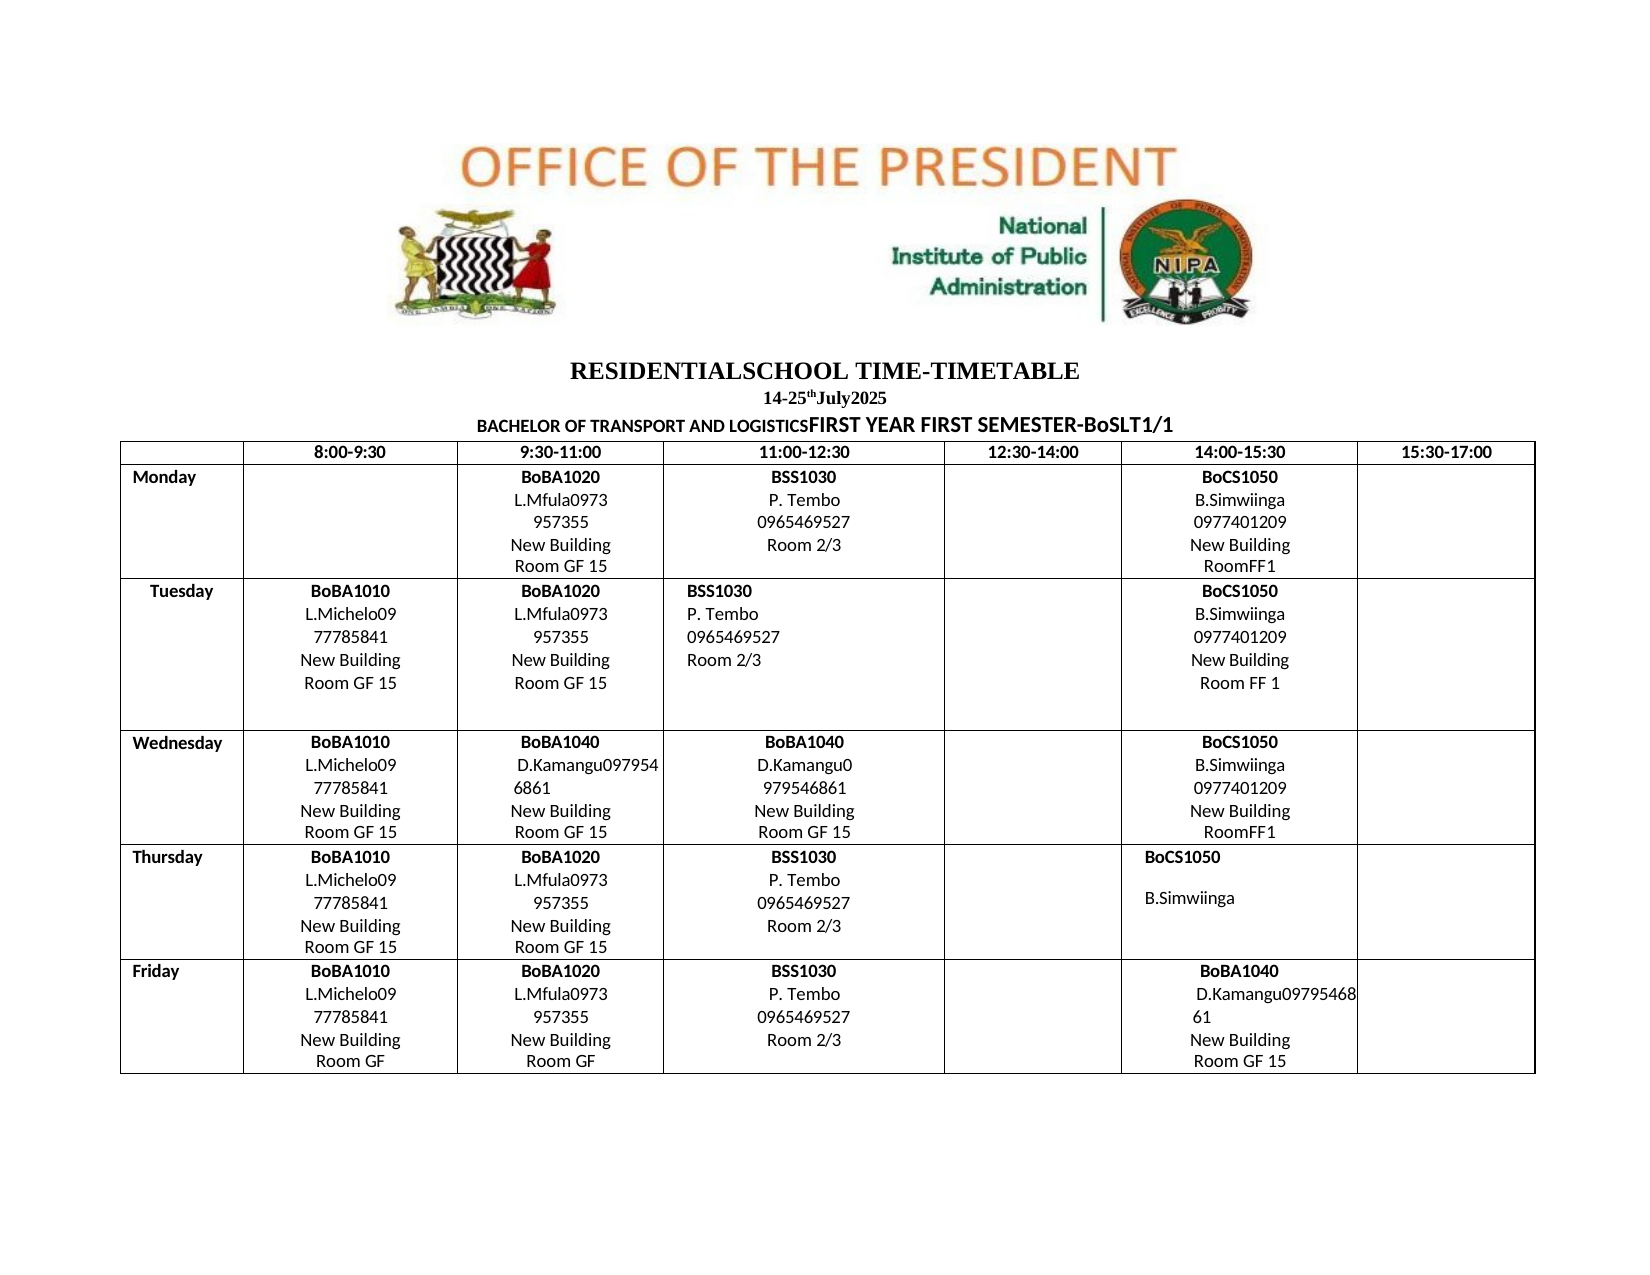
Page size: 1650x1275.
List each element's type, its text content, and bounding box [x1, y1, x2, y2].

picture [386, 143, 1269, 327]
table_cell BoBA1010 L.Michelo0977785841 New Building Room GF [244, 960, 457, 1073]
table_cell BoBA1020 L.Mfula0973957355 New Building Room GF [458, 960, 663, 1073]
table_cell [1358, 960, 1534, 1073]
table_cell BSS1030 P. Tembo 0965469527 Room 2/3 [664, 465, 944, 578]
table_header 12:30-14:00 [945, 442, 1121, 464]
table_cell BoBA1010 L.Michelo0977785841 New Building Room GF 15 [244, 845, 457, 959]
table_cell BoBA1040 D.Kamangu0979546861 New Building Room GF 15 [664, 731, 944, 844]
table_cell [1358, 465, 1534, 578]
table_header 9:30-11:00 [458, 442, 663, 464]
table_cell Thursday [121, 845, 243, 959]
table_cell BoBA1020 L.Mfula0973957355 New Building Room GF 15 [458, 465, 663, 578]
table_cell BoBA1040 D.Kamangu0979546861 New Building Room GF 15 [1122, 960, 1357, 1073]
table_cell Friday [121, 960, 243, 1073]
table_cell [1358, 579, 1534, 730]
table_header 15:30-17:00 [1358, 442, 1534, 464]
table_cell BoBA1040 D.Kamangu0979546861 New Building Room GF 15 [458, 731, 663, 844]
table_cell BoBA1020 L.Mfula0973957355 New Building Room GF 15 [458, 845, 663, 959]
table_header 8:00-9:30 [244, 442, 457, 464]
table_cell Tuesday [121, 579, 243, 730]
table_header [121, 442, 243, 464]
table_header 11:00-12:30 [664, 442, 944, 464]
table_cell [945, 845, 1121, 959]
table_cell Monday [121, 465, 243, 578]
table_cell Wednesday [121, 731, 243, 844]
table_cell [244, 465, 457, 578]
table_cell BoCS1050 B.Simwiinga0977401209 New Building Room FF 1 [1122, 579, 1357, 730]
table_cell BSS1030 P. Tembo 0965469527 Room 2/3 [664, 845, 944, 959]
table_cell BoBA1020 L.Mfula0973957355 New Building Room GF 15 [458, 579, 663, 730]
table_cell [945, 465, 1121, 578]
table_cell BoBA1010 L.Michelo0977785841 New Building Room GF 15 [244, 731, 457, 844]
table_cell BoBA1010 L.Michelo0977785841 New Building Room GF 15 [244, 579, 457, 730]
table_cell BoCS1050 B.Simwiinga0977401209 New Building RoomFF1 [1122, 731, 1357, 844]
table_cell BoCS1050 B.Simwiinga [1122, 845, 1357, 959]
table_cell [945, 960, 1121, 1073]
text 14-25thJuly2025 [193, 387, 1457, 408]
table_header 14:00-15:30 [1122, 442, 1357, 464]
text BACHELOR OF TRANSPORT AND LOGISTICSFIRST YEAR FIRST SEMESTER-BoSLT1/1 [193, 410, 1457, 438]
table_cell BSS1030 P. Tembo 0965469527 Room 2/3 [664, 579, 944, 730]
table_cell [1358, 731, 1534, 844]
table_cell [1358, 845, 1534, 959]
table_cell [945, 579, 1121, 730]
table_cell [945, 731, 1121, 844]
subtitle RESIDENTIALSCHOOL TIME-TIMETABLE [193, 356, 1457, 385]
table_cell BoCS1050 B.Simwiinga0977401209 New Building RoomFF1 [1122, 465, 1357, 578]
table_cell BSS1030 P. Tembo 0965469527 Room 2/3 [664, 960, 944, 1073]
